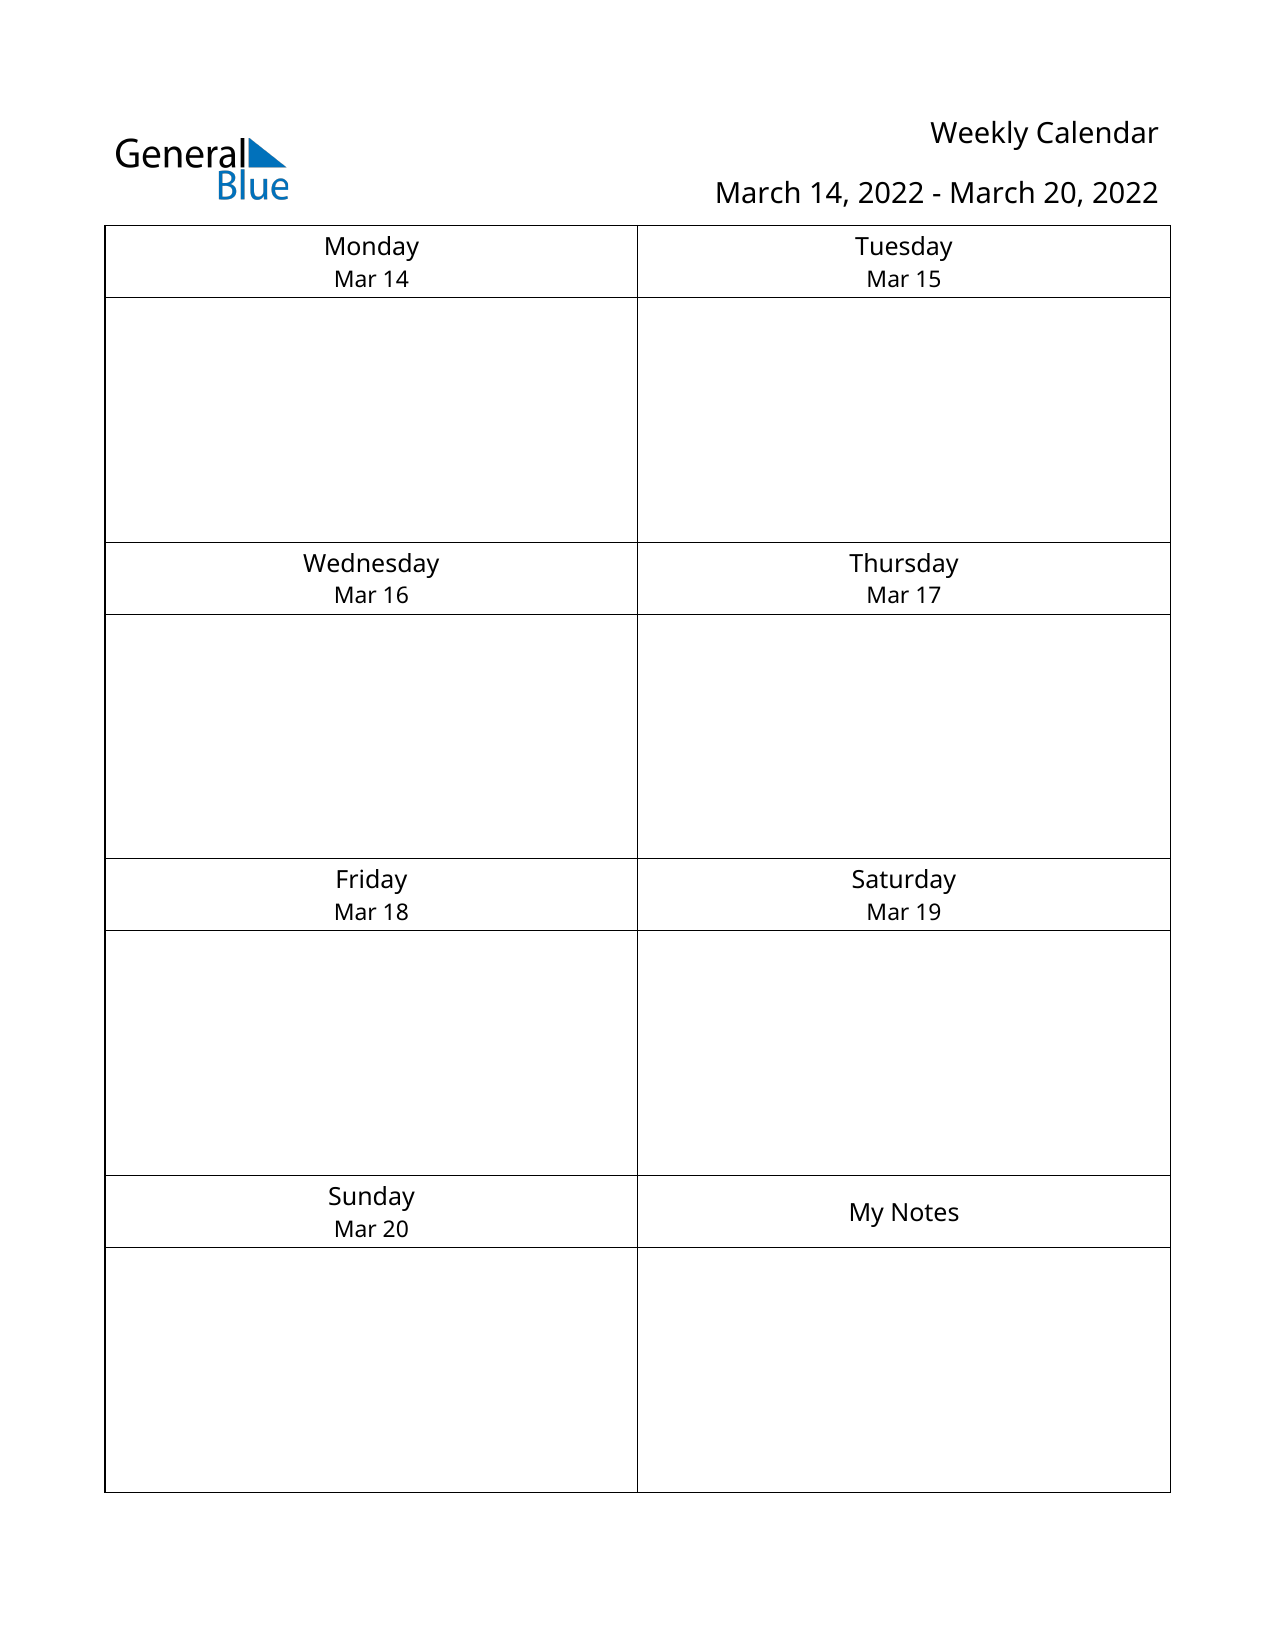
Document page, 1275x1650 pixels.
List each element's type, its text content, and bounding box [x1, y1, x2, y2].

table_cell Saturday Mar 19 [638, 859, 1170, 930]
table_header [105, 113, 302, 225]
table_cell [106, 615, 637, 858]
table_cell Wednesday Mar 16 [106, 543, 637, 613]
table_cell Friday Mar 18 [106, 859, 637, 930]
table_cell [106, 298, 637, 542]
table_cell Monday Mar 14 [106, 226, 637, 297]
table_cell [106, 931, 637, 1175]
table_cell Thursday Mar 17 [638, 543, 1170, 613]
table_cell [638, 298, 1170, 542]
table_cell My Notes [638, 1176, 1170, 1247]
table_cell [638, 931, 1170, 1175]
table_cell [638, 615, 1170, 858]
picture [116, 138, 289, 200]
table_header Weekly Calendar March 14, 2022 - March 20, 2022 [302, 113, 1170, 225]
table_cell Tuesday Mar 15 [638, 226, 1170, 297]
table_cell [106, 1248, 637, 1492]
table_cell Sunday Mar 20 [106, 1176, 637, 1247]
table_cell [638, 1248, 1170, 1492]
